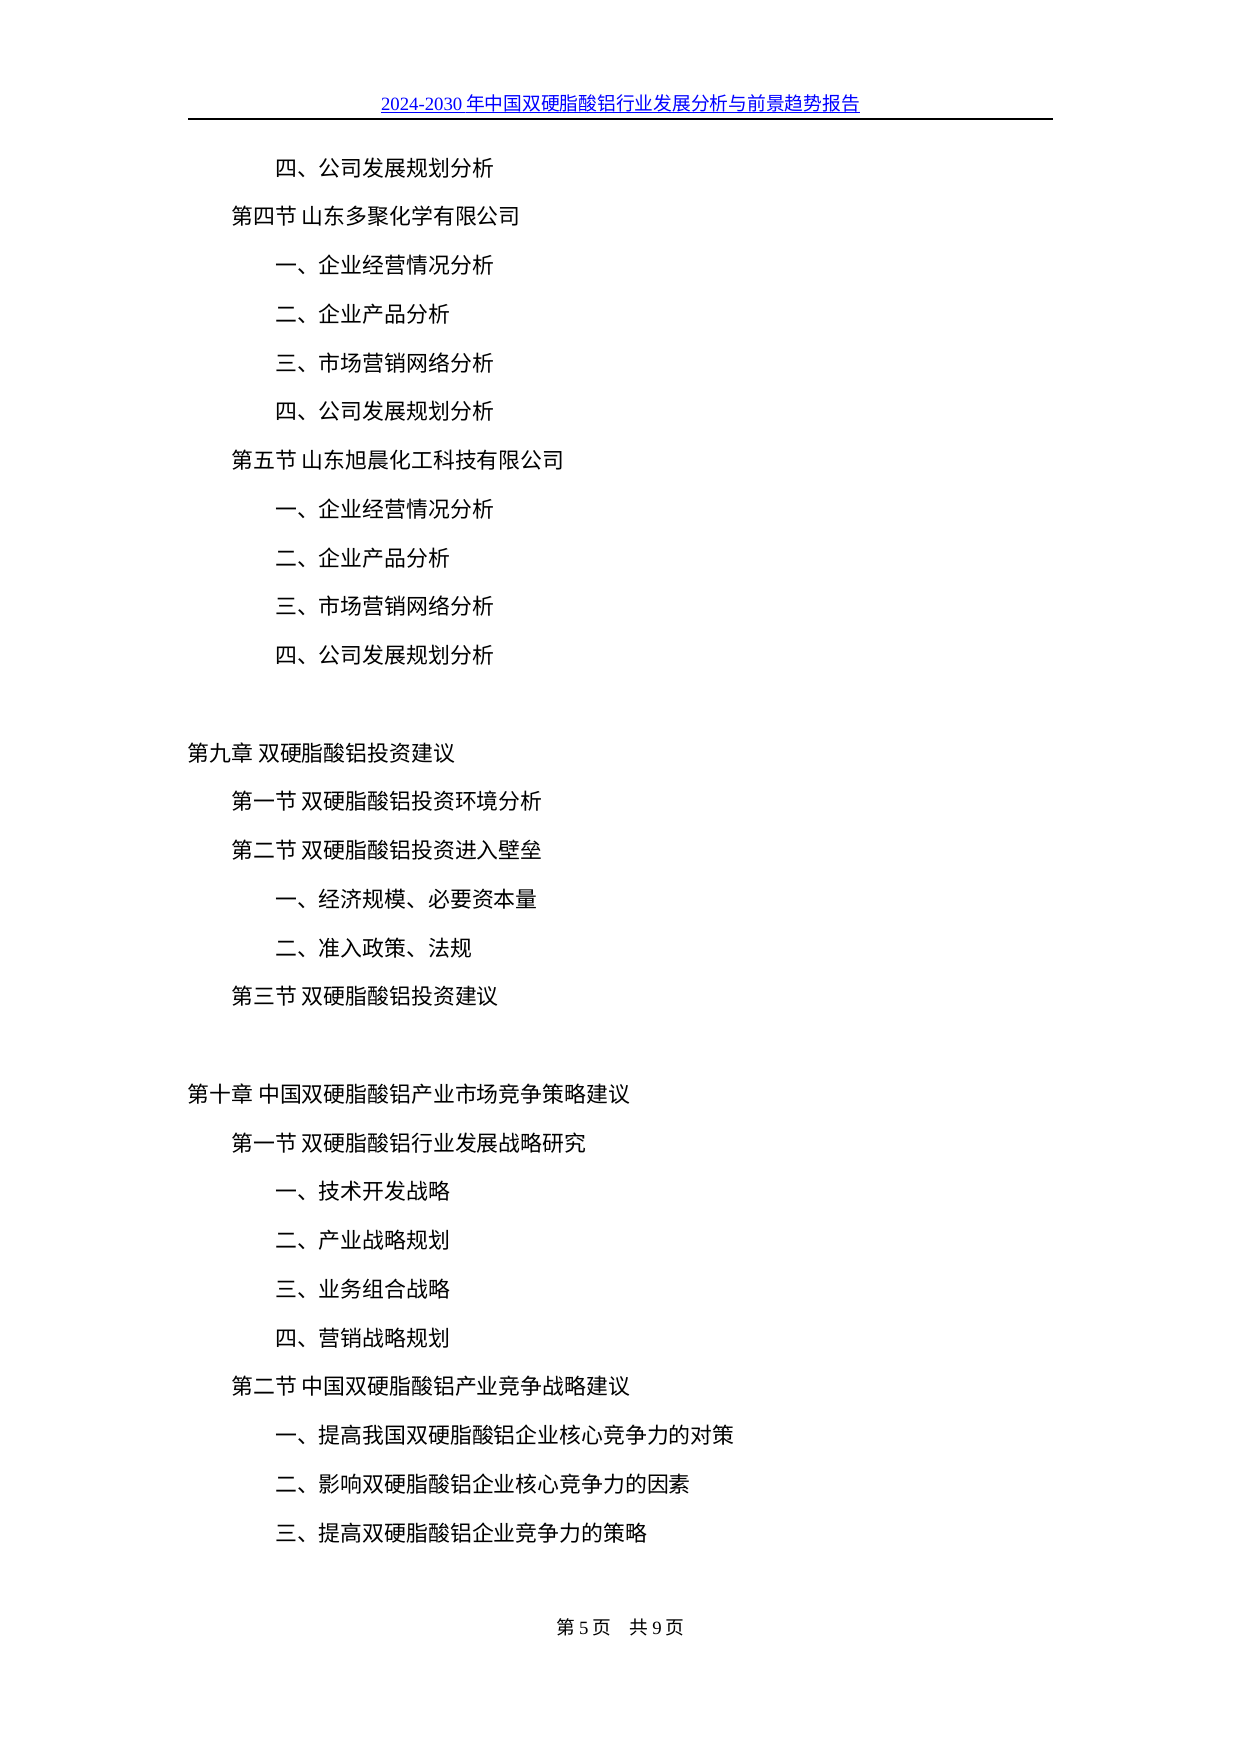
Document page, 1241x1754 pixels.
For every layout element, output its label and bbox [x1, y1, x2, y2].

text [187, 150, 1053, 1548]
